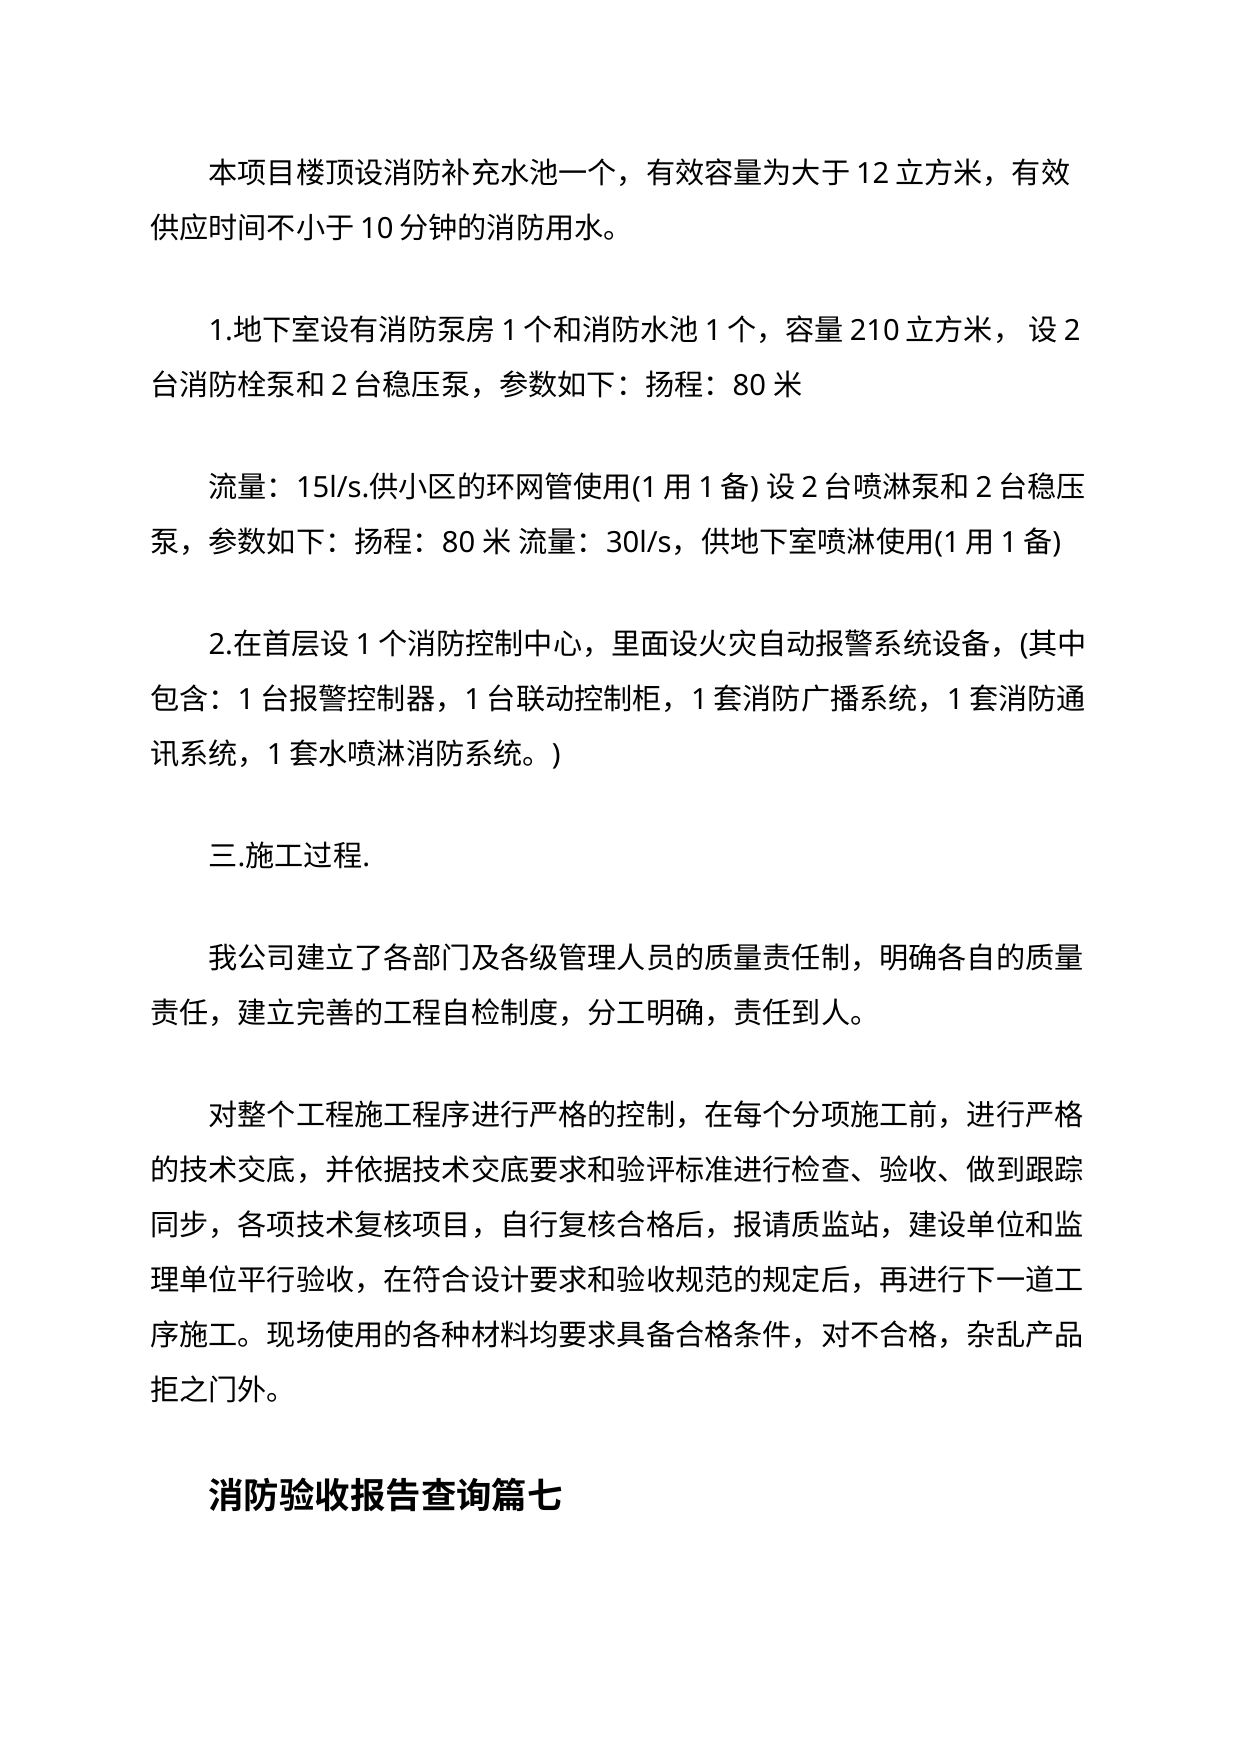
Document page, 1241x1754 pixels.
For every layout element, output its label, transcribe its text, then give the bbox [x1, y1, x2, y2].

text 流量：15l/s.供小区的环网管使用(1用1备) 设2台喷淋泵和2台稳压泵，参数如下：扬程：80 米 流量：30l/s，供地下室喷淋使用(1用1备) [150, 464, 1090, 561]
text 我公司建立了各部门及各级管理人员的质量责任制，明确各自的质量责任，建立完善的工程自检制度，分工明确，责任到人。 [150, 935, 1090, 1032]
text 本项目楼顶设消防补充水池一个，有效容量为大于12立方米，有效供应时间不小于10分钟的消防用水。 [150, 150, 1090, 247]
text 1.地下室设有消防泵房1个和消防水池1个，容量210立方米， 设2台消防栓泵和2台稳压泵，参数如下：扬程：80 米 [150, 307, 1090, 404]
text 对整个工程施工程序进行严格的控制，在每个分项施工前，进行严格的技术交底，并依据技术交底要求和验评标准进行检查、验收、做到跟踪同步，各项技术复核项目，自行复核合格后，报请质监站，建设单位和监理单位平行验收，在符合设计要求和验收规范的规定后，再进行下一道工序施工。现场使用的各种材料均要求具备合格条件，对不合格，杂乱产品拒之门外。 [150, 1092, 1090, 1408]
text 三.施工过程. [150, 833, 1090, 875]
text 2.在首层设1个消防控制中心，里面设火灾自动报警系统设备，(其中包含：1台报警控制器，1台联动控制柜，1套消防广播系统，1套消防通讯系统，1套水喷淋消防系统。) [150, 621, 1090, 773]
text 消防验收报告查询篇七 [150, 1468, 1090, 1519]
